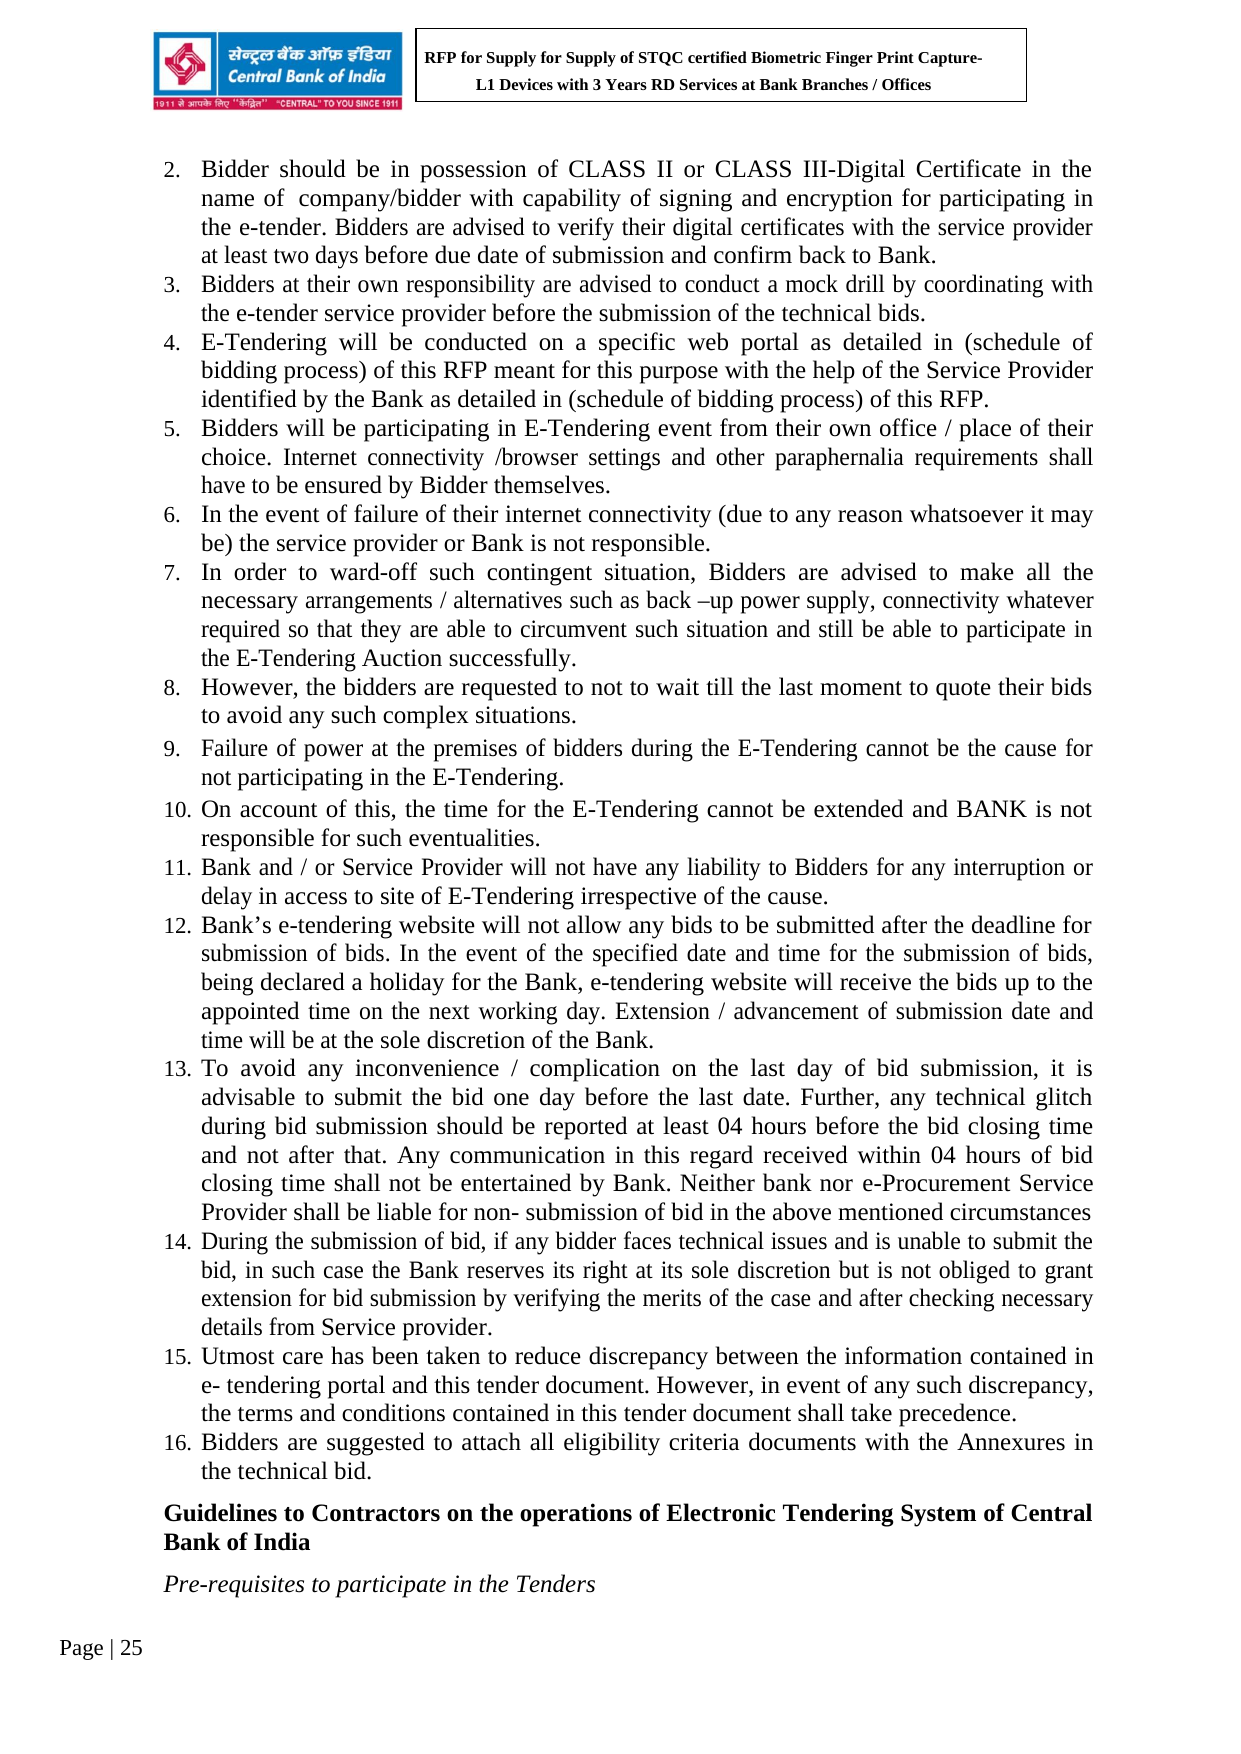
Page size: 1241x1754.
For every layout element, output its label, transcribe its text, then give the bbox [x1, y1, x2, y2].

list Bidder should be in possession of CLASS II or CLASS III-Digital Certificate in the name of company/bidder with capability of signing and encryption for participating in the e-tender. Bidders are advised to verify their digital certificates with the service provider at least two days before due date of submission and confirm back to Bank. [163, 154, 1094, 269]
list Failure of power at the premises of bidders during the E-Tendering cannot be the cause for not participating in the E-Tendering. [163, 733, 1094, 791]
list Bank and / or Service Provider will not have any liability to Bidders for any interruption or delay in access to site of E-Tendering irrespective of the cause. [163, 852, 1094, 910]
list Bidders at their own responsibility are advised to conduct a mock drill by coordinating with the e-tender service provider before the submission of the technical bids. [163, 269, 1094, 327]
list During the submission of bid, if any bidder faces technical issues and is unable to submit the bid, in such case the Bank reserves its right at its sole discretion but is not obliged to grant extension for bid submission by verifying the merits of the case and after checking necessary details from Service provider. [163, 1226, 1094, 1341]
list In order to ward-off such contingent situation, Bidders are advised to make all the necessary arrangements / alternatives such as back –up power supply, connectivity whatever required so that they are able to circumvent such situation and still be able to participate in the E-Tendering Auction successfully. [163, 557, 1094, 672]
list Bank’s e-tendering website will not allow any bids to be submitted after the deadline for submission of bids. In the event of the specified date and time for the submission of bids, being declared a holiday for the Bank, e-tendering website will receive the bids up to the appointed time on the next working day. Extension / advancement of submission date and time will be at the sole discretion of the Bank. [163, 910, 1094, 1053]
list Bidders will be participating in E-Tendering event from their own office / place of their choice. Internet connectivity /browser settings and other paraphernalia requirements shall have to be ensured by Bidder themselves. [163, 413, 1094, 499]
list To avoid any inconvenience / complication on the last day of bid submission, it is advisable to submit the bid one day before the last date. Further, any technical glitch during bid submission should be reported at least 04 hours before the bid closing time and not after that. Any communication in this regard received within 04 hours of bid closing time shall not be entertained by Bank. Neither bank nor e-Procurement Service Provider shall be liable for non- submission of bid in the above mentioned circumstances [163, 1053, 1094, 1226]
subtitle Guidelines to Contractors on the operations of Electronic Tendering System of Central Bank of India [163, 1498, 1094, 1556]
list Bidders are suggested to attach all eligibility criteria documents with the Annexures in the technical bid. [163, 1427, 1094, 1485]
text Pre-requisites to participate in the Tenders [163, 1569, 1094, 1597]
picture [150, 29, 404, 112]
list On account of this, the time for the E-Tendering cannot be extended and BANK is not responsible for such eventualities. [163, 794, 1094, 852]
list However, the bidders are requested to not to wait till the last moment to quote their bids to avoid any such complex situations. [163, 672, 1094, 729]
list Utmost care has been taken to reduce discrepancy between the information contained in e- tendering portal and this tender document. However, in event of any such discrepancy, the terms and conditions contained in this tender document shall take precedence. [163, 1341, 1094, 1427]
list In the event of failure of their internet connectivity (due to any reason whatsoever it may be) the service provider or Bank is not responsible. [163, 499, 1094, 557]
list E-Tendering will be conducted on a specific web portal as detailed in (schedule of bidding process) of this RFP meant for this purpose with the help of the Service Provider identified by the Bank as detailed in (schedule of bidding process) of this RFP. [163, 327, 1094, 413]
